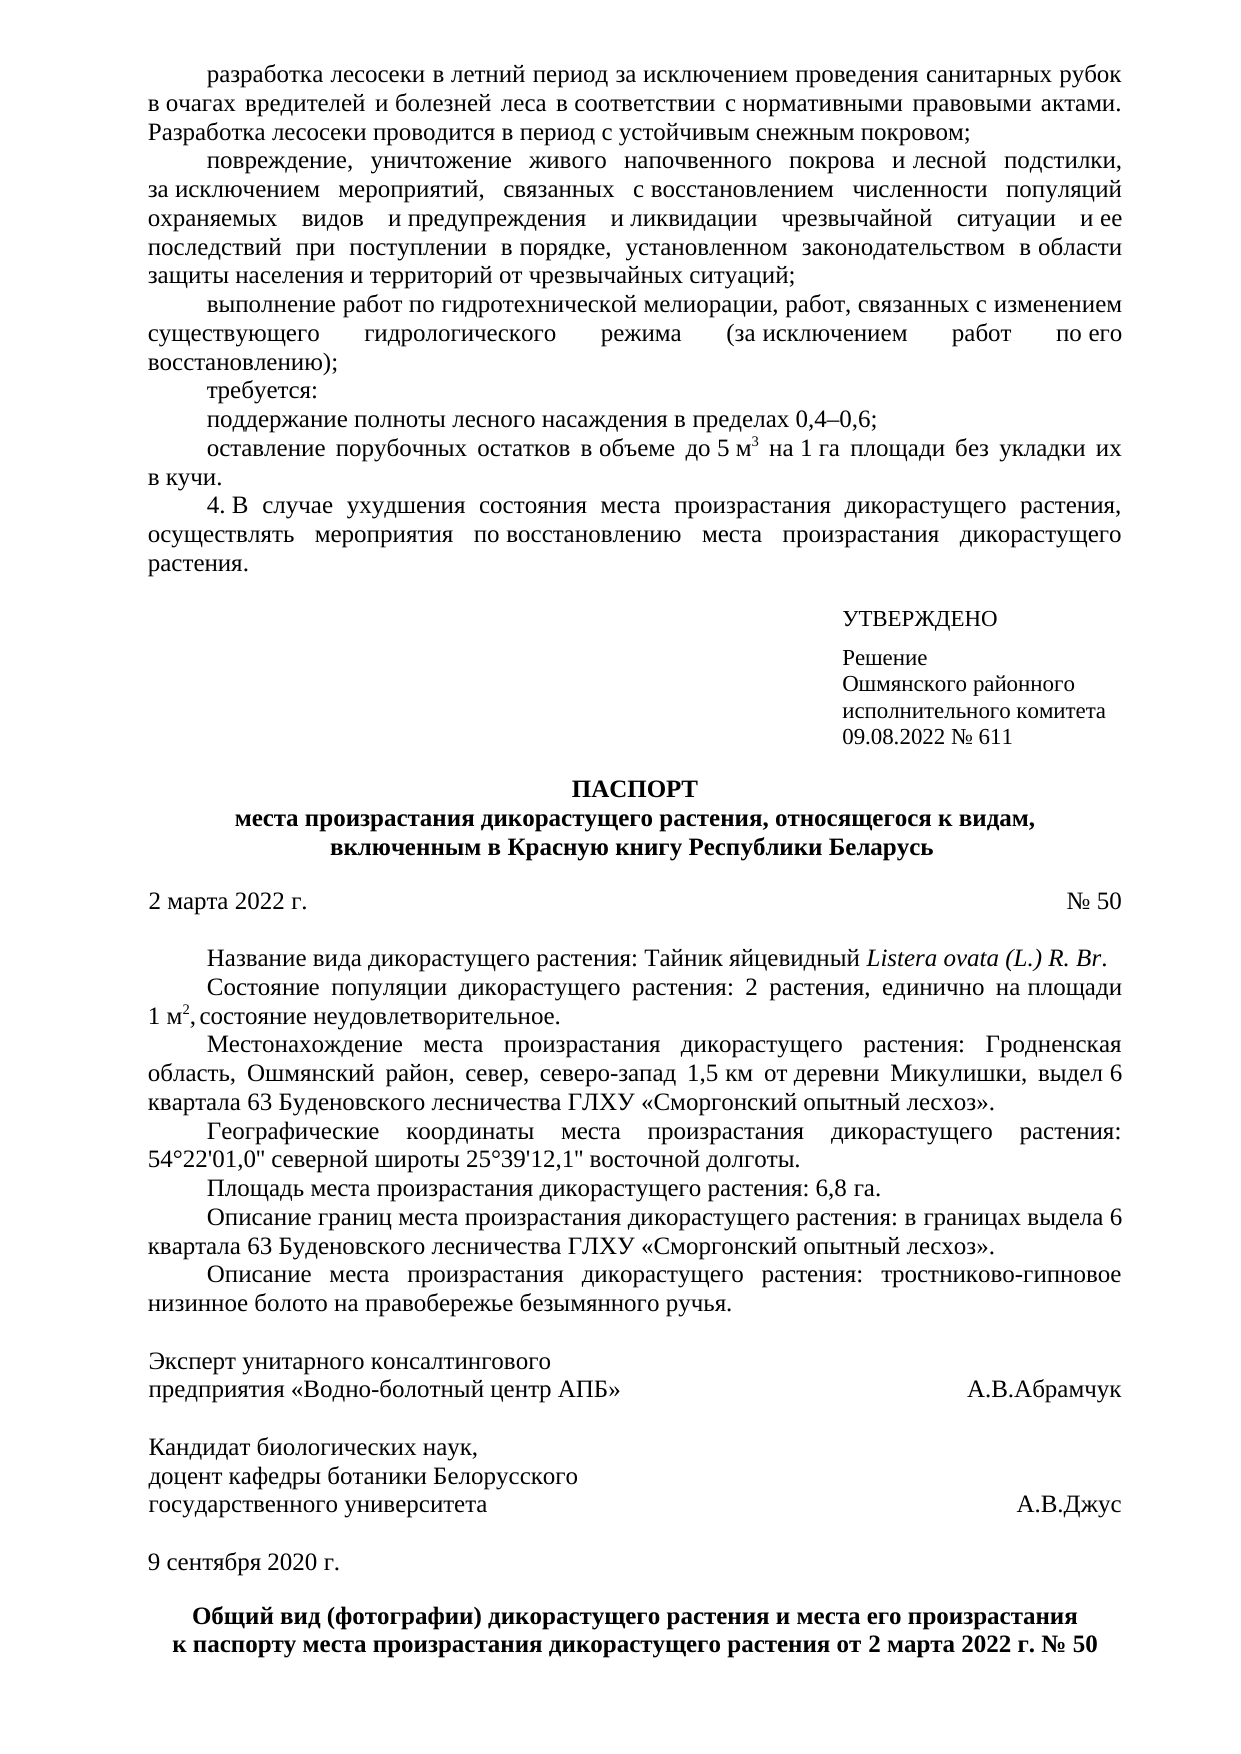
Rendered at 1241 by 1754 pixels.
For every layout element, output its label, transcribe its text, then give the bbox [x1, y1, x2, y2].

text повреждение, уничтожение живого напочвенного покрова и лесной подстилки, за исключением мероприятий, связанных с восстановлением численности популяций охраняемых видов и предупреждения и ликвидации чрезвычайной ситуации и ее последствий при поступлении в порядке, установленном законодательством в области защиты населения и территорий от чрезвычайных ситуаций; [148, 145, 1122, 289]
text Состояние популяции дикорастущего растения: 2 растения, единично на площади 1 м2, состояние неудовлетворительное. [148, 972, 1122, 1029]
text 4. В случае ухудшения состояния места произрастания дикорастущего растения, осуществлять мероприятия по восстановлению места произрастания дикорастущего растения. [148, 490, 1122, 577]
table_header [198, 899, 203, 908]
text Местонахождение места произрастания дикорастущего растения: Гродненская область, Ошмянский район, север, северо-запад 1,5 км от деревни Микулишки, выдел 6 квартала 63 Буденовского лесничества ГЛХУ «Сморгонский опытный лесхоз». [148, 1029, 1122, 1116]
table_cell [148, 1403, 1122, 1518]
text Географические координаты места произрастания дикорастущего растения: 54°22'01,0'' северной широты 25°39'12,1'' восточной долготы. [148, 1116, 1122, 1173]
text Общий вид (фотографии) дикорастущего растения и места его произрастания к паспорту места произрастания дикорастущего растения от 2 марта 2022 г. № 50 [148, 1601, 1122, 1658]
text требуется: [148, 375, 1122, 404]
text выполнение работ по гидротехнической мелиорации, работ, связанных с изменением существующего гидрологического режима (за исключением работ по его восстановлению); [148, 289, 1122, 375]
text разработка лесосеки в летний период за исключением проведения санитарных рубок в очагах вредителей и болезней леса в соответствии с нормативными правовыми актами. Разработка лесосеки проводится в период с устойчивым снежным покровом; [148, 59, 1122, 145]
text Площадь места произрастания дикорастущего растения: 6,8 га. [148, 1173, 1122, 1202]
text 9 сентября 2020 г. [148, 1547, 1122, 1576]
text поддержание полноты лесного насаждения в пределах 0,4–0,6; [148, 404, 1122, 433]
text Описание границ места произрастания дикорастущего растения: в границах выдела 6 квартала 63 Буденовского лесничества ГЛХУ «Сморгонский опытный лесхоз». [148, 1202, 1122, 1259]
text оставление порубочных остатков в объеме до 5 м3 на 1 га площади без укладки их в кучи. [148, 433, 1122, 490]
title ПАСПОРТ места произрастания дикорастущего растения, относящегося к видам, включенным в Красную книгу Республики Беларусь [148, 774, 1122, 861]
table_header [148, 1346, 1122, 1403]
text Название вида дикорастущего растения: Тайник яйцевидный Listera ovata (L.) R. Br. [148, 943, 1122, 972]
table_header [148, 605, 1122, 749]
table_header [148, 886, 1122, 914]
text Описание места произрастания дикорастущего растения: тростниково-гипновое низинное болото на правобережье безымянного ручья. [148, 1259, 1122, 1317]
